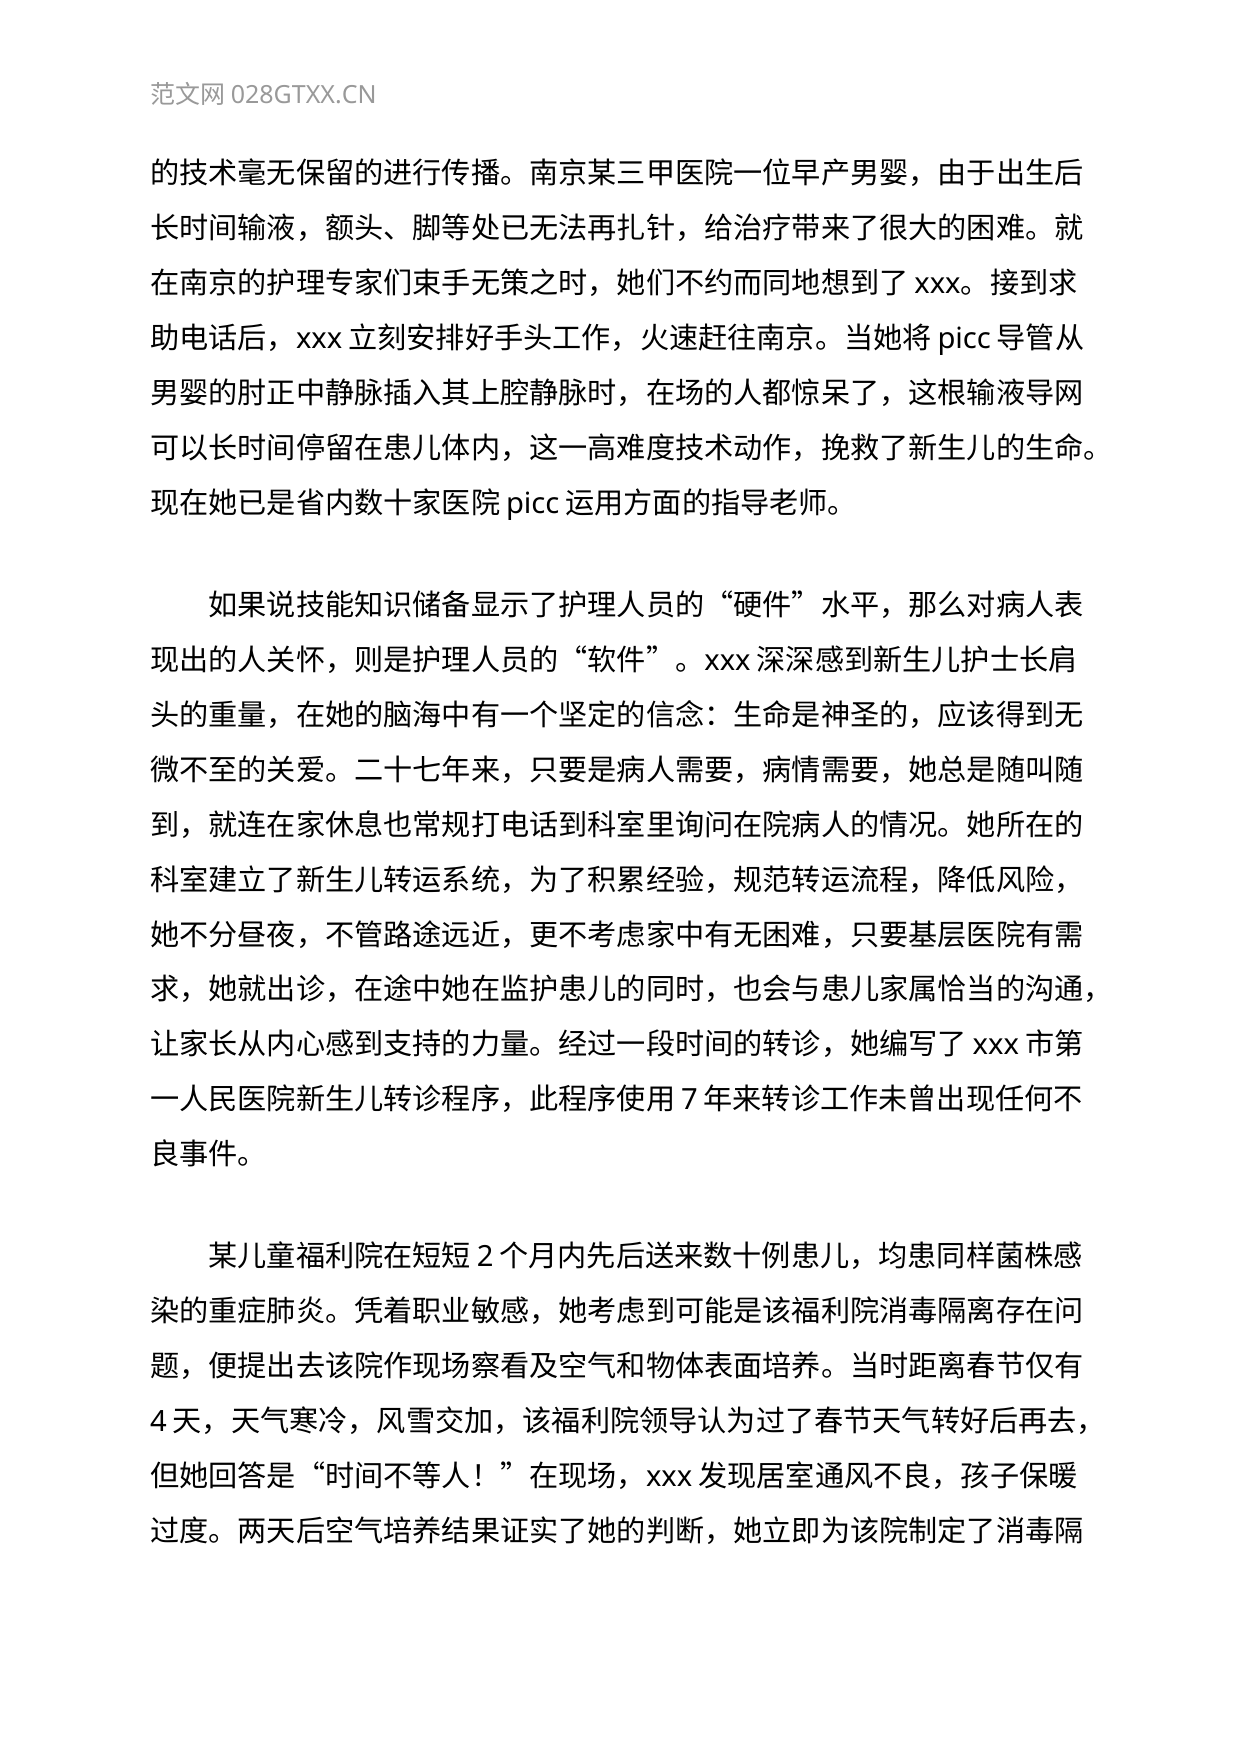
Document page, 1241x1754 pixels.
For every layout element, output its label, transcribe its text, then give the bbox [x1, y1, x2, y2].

text 如果说技能知识储备显示了护理人员的“硬件”水平，那么对病人表现出的人关怀，则是护理人员的“软件”。xxx深深感到新生儿护士长肩头的重量，在她的脑海中有一个坚定的信念：生命是神圣的，应该得到无微不至的关爱。二十七年来，只要是病人需要，病情需要，她总是随叫随到，就连在家休息也常规打电话到科室里询问在院病人的情况。她所在的科室建立了新生儿转运系统，为了积累经验，规范转运流程，降低风险，她不分昼夜，不管路途远近，更不考虑家中有无困难，只要基层医院有需求，她就出诊，在途中她在监护患儿的同时，也会与患儿家属恰当的沟通，让家长从内心感到支持的力量。经过一段时间的转诊，她编写了xxx市第一人民医院新生儿转诊程序，此程序使用7年来转诊工作未曾出现任何不良事件。 [150, 582, 1090, 1173]
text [150, 1233, 1090, 1550]
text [150, 150, 1090, 522]
